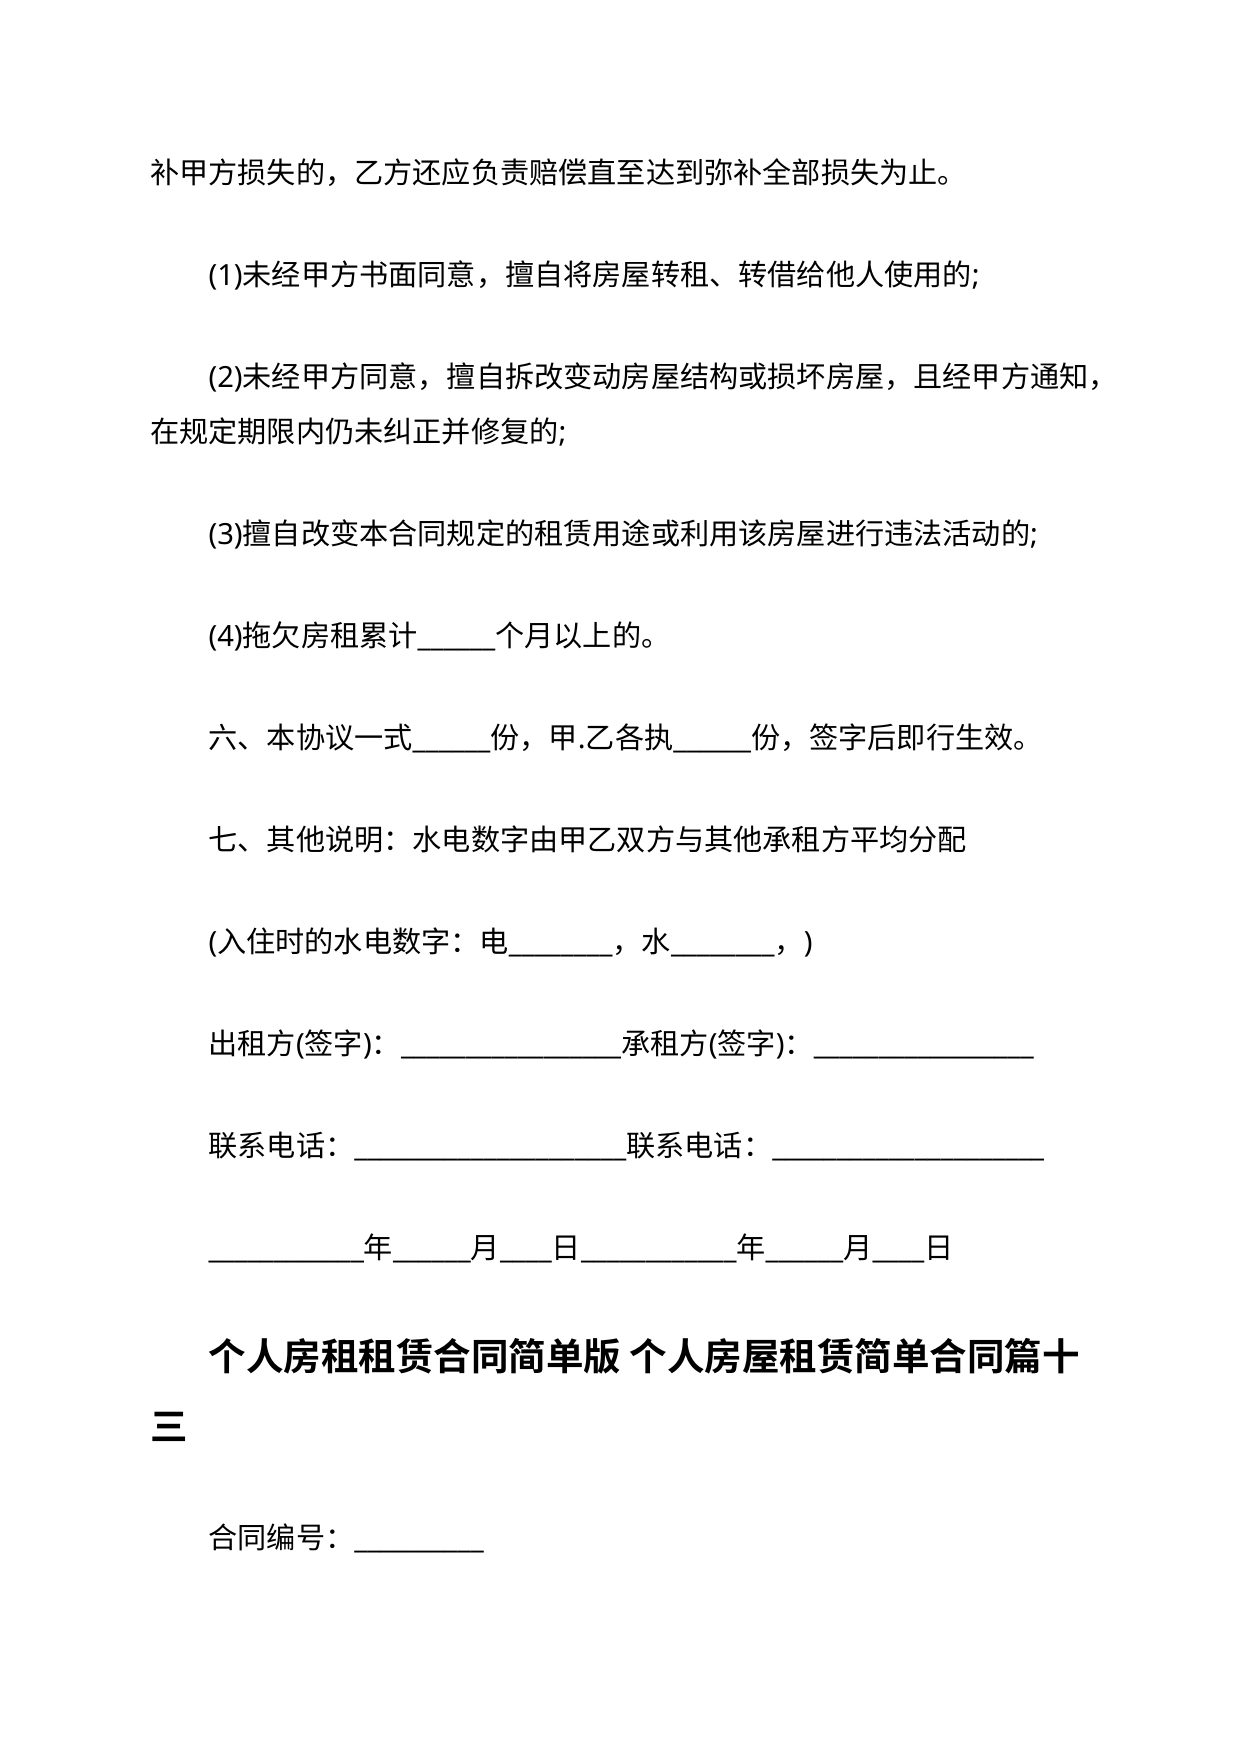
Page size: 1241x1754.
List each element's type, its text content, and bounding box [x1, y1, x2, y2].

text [150, 150, 1090, 192]
text (4)拖欠房租累计______个月以上的。 [150, 613, 1090, 655]
text (1)未经甲方书面同意，擅自将房屋转租、转借给他人使用的; [150, 252, 1090, 294]
text ____________年______月____日____________年______月____日 [150, 1224, 1090, 1267]
text (2)未经甲方同意，擅自拆改变动房屋结构或损坏房屋，且经甲方通知，在规定期限内仍未纠正并修复的; [150, 354, 1090, 451]
text 七、其他说明：水电数字由甲乙双方与其他承租方平均分配 [150, 817, 1090, 859]
text 出租方(签字)：_________________承租方(签字)：_________________ [150, 1020, 1090, 1063]
text 合同编号：__________ [150, 1514, 1090, 1557]
text 联系电话：_____________________联系电话：_____________________ [150, 1122, 1090, 1165]
text 个人房租租赁合同简单版 个人房屋租赁简单合同篇十三 [150, 1326, 1090, 1451]
text (入住时的水电数字：电________，水________，) [150, 918, 1090, 961]
text (3)擅自改变本合同规定的租赁用途或利用该房屋进行违法活动的; [150, 511, 1090, 553]
text 六、本协议一式______份，甲.乙各执______份，签字后即行生效。 [150, 715, 1090, 757]
